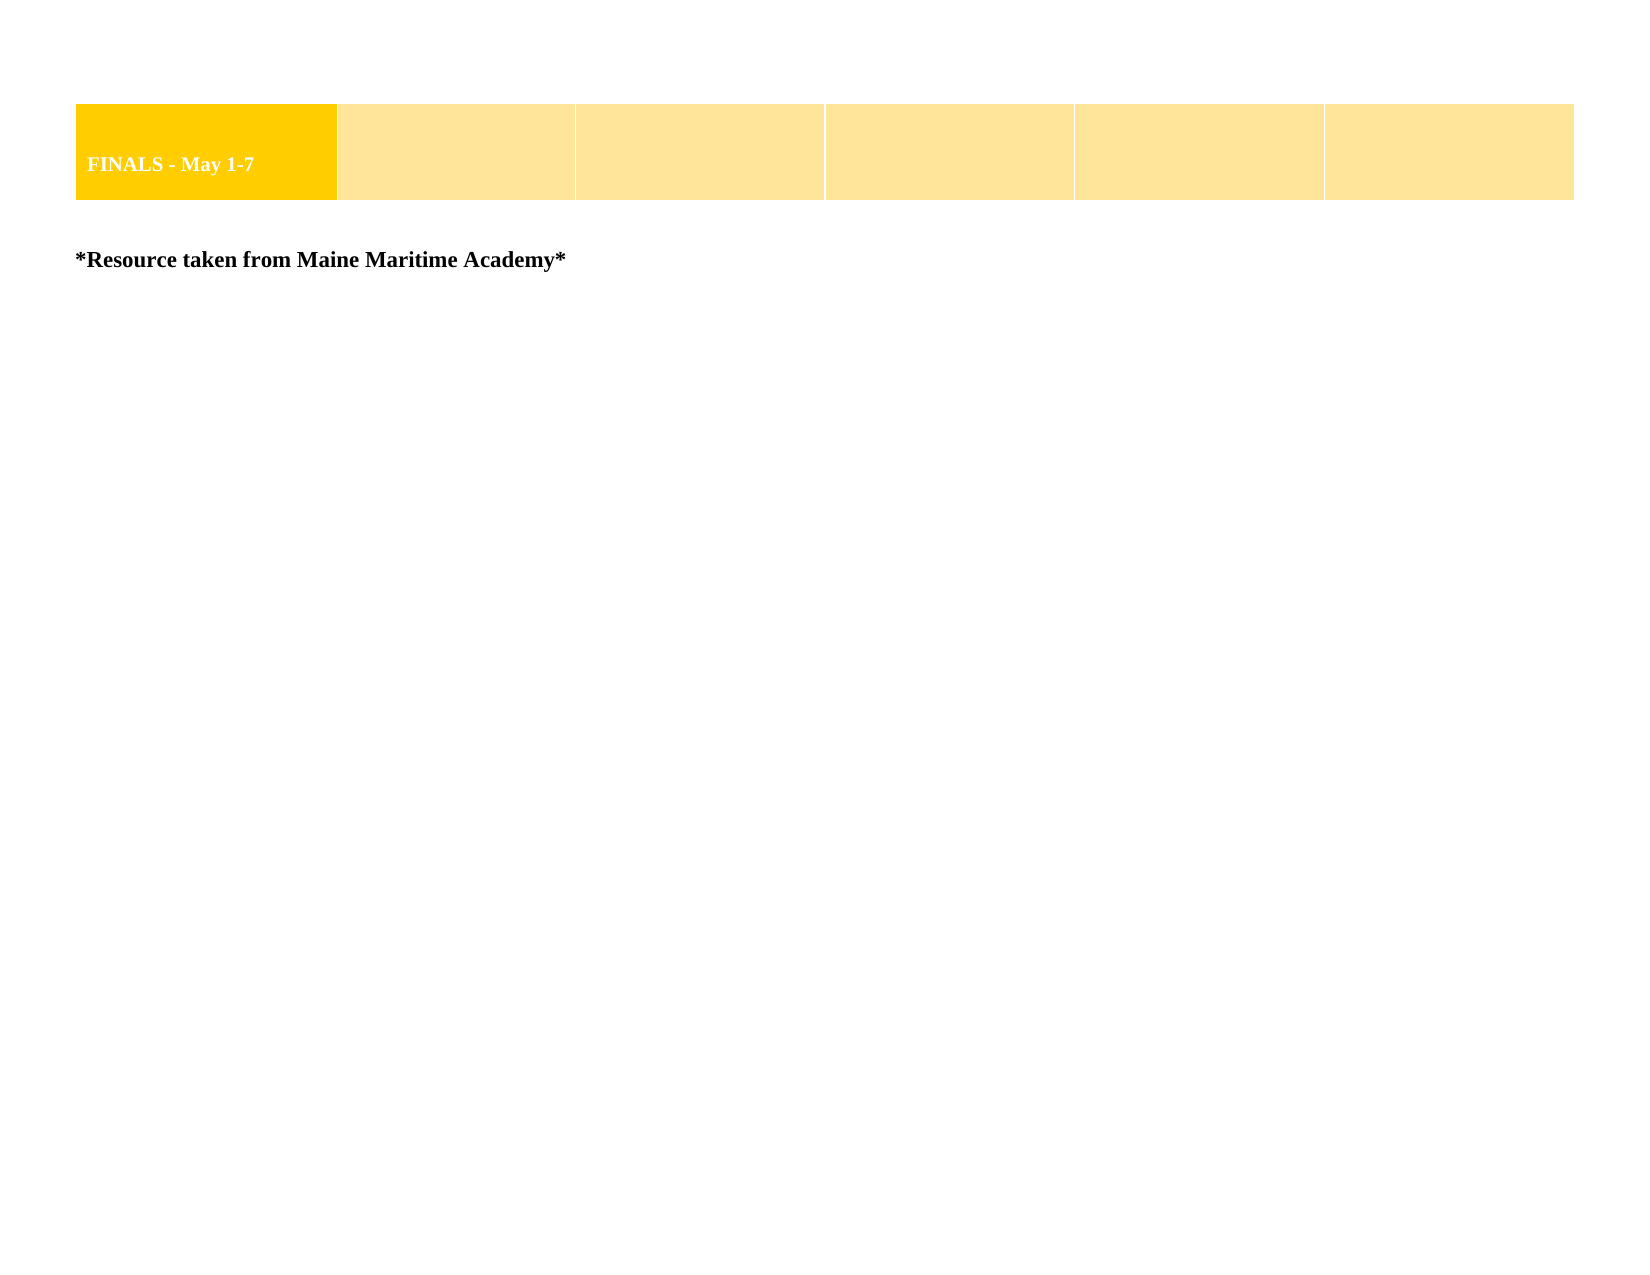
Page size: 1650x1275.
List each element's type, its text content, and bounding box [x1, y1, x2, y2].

table_cell [1075, 104, 1324, 200]
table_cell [76, 104, 337, 200]
table_cell [576, 104, 824, 200]
text *Resource taken from Maine Maritime Academy* [75, 246, 1575, 273]
table_cell [338, 104, 575, 200]
table_cell [826, 104, 1074, 200]
table_cell [1325, 104, 1574, 200]
